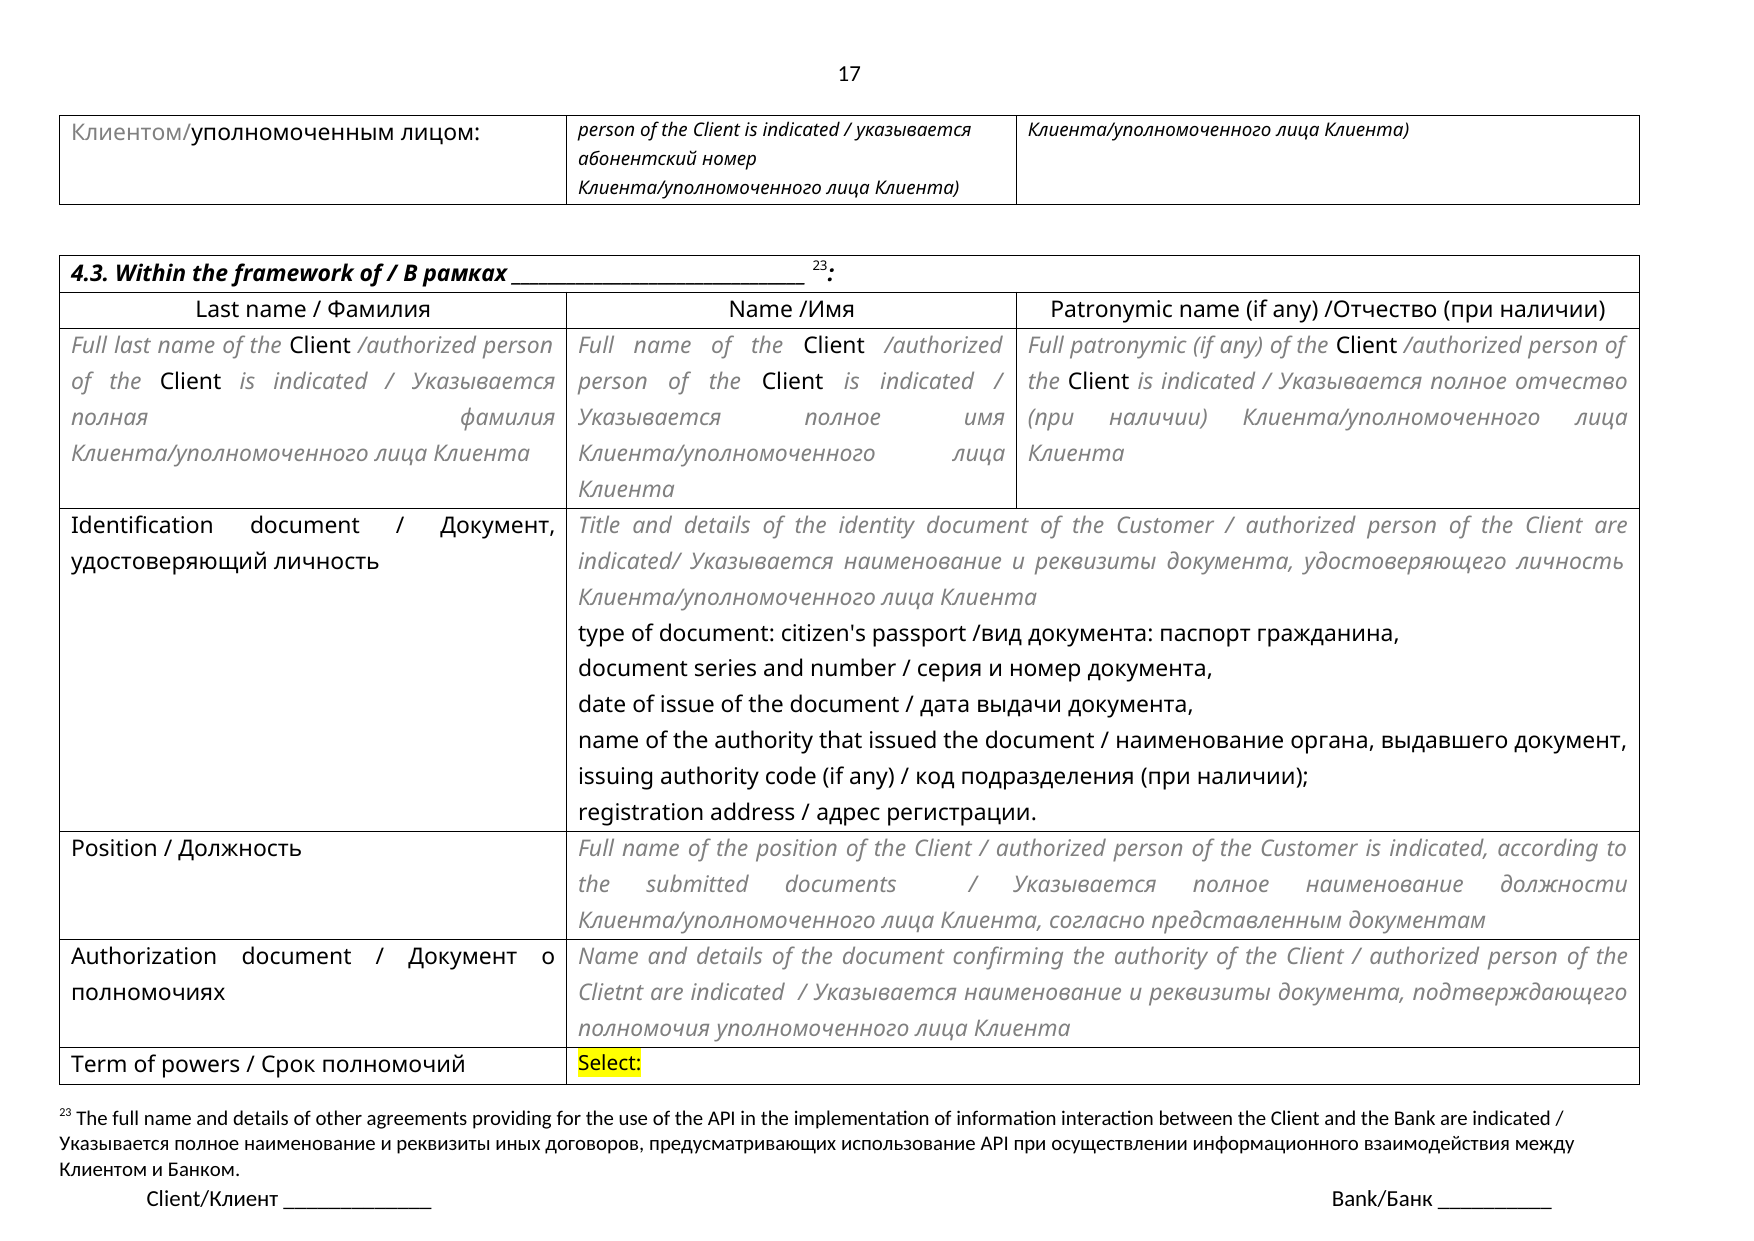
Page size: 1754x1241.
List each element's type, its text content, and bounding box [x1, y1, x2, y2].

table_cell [60, 116, 566, 204]
table_cell Term of powers / Срок полномочий [60, 1048, 566, 1083]
table_cell Last name / Фамилия [60, 293, 566, 328]
table_cell Full name of the Client /authorized person of the Client is indicated / Указывается полное имя Клиента/уполномоченного лица Клиента [567, 329, 1016, 508]
table_cell [567, 1048, 1639, 1083]
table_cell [1017, 116, 1639, 204]
table_header 4.3. Within the framework of / В рамках ________________________________ : [60, 256, 1639, 292]
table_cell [567, 116, 1016, 204]
table_cell Identification document / Документ, удостоверяющий личность [60, 509, 566, 831]
table_cell Title and details of the identity document of the Customer / authorized person of the Client are indicated/ Указывается наименование и реквизиты документа, удостоверяющего личность Клиента/уполномоченного лица Клиента type of document: citizen's passport /вид документа: паспорт гражданина, document series and number / серия и номер документа, date of issue of the document / дата выдачи документа, name of the authority that issued the document / наименование органа, выдавшего документ, issuing authority code (if any) / код подразделения (при наличии); registration address / адрес регистрации. [567, 509, 1639, 831]
table_cell Name and details of the document confirming the authority of the Client / authorized person of the Clietnt are indicated / Указывается наименование и реквизиты документа, подтверждающего полномочия уполномоченного лица Клиента [567, 940, 1639, 1047]
table_cell Full name of the position of the Client / authorized person of the Customer is indicated, according to the submitted documents / Указывается полное наименование должности Клиента/уполномоченного лица Клиента, согласно представленным документам [567, 832, 1639, 939]
table_cell Patronymic name (if any) /Отчество (при наличии) [1017, 293, 1639, 328]
table_cell Full patronymic (if any) of the Client /authorized person of the Client is indicated / Указывается полное отчество (при наличии) Клиента/уполномоченного лица Клиента [1017, 329, 1639, 508]
table_cell Name /Имя [567, 293, 1016, 328]
table_cell Full last name of the Client /authorized person of the Client is indicated / Указывается полная фамилия Клиента/уполномоченного лица Клиента [60, 329, 566, 508]
table_cell Authorization document / Документ о полномочиях [60, 940, 566, 1047]
table_cell Position / Должность [60, 832, 566, 939]
